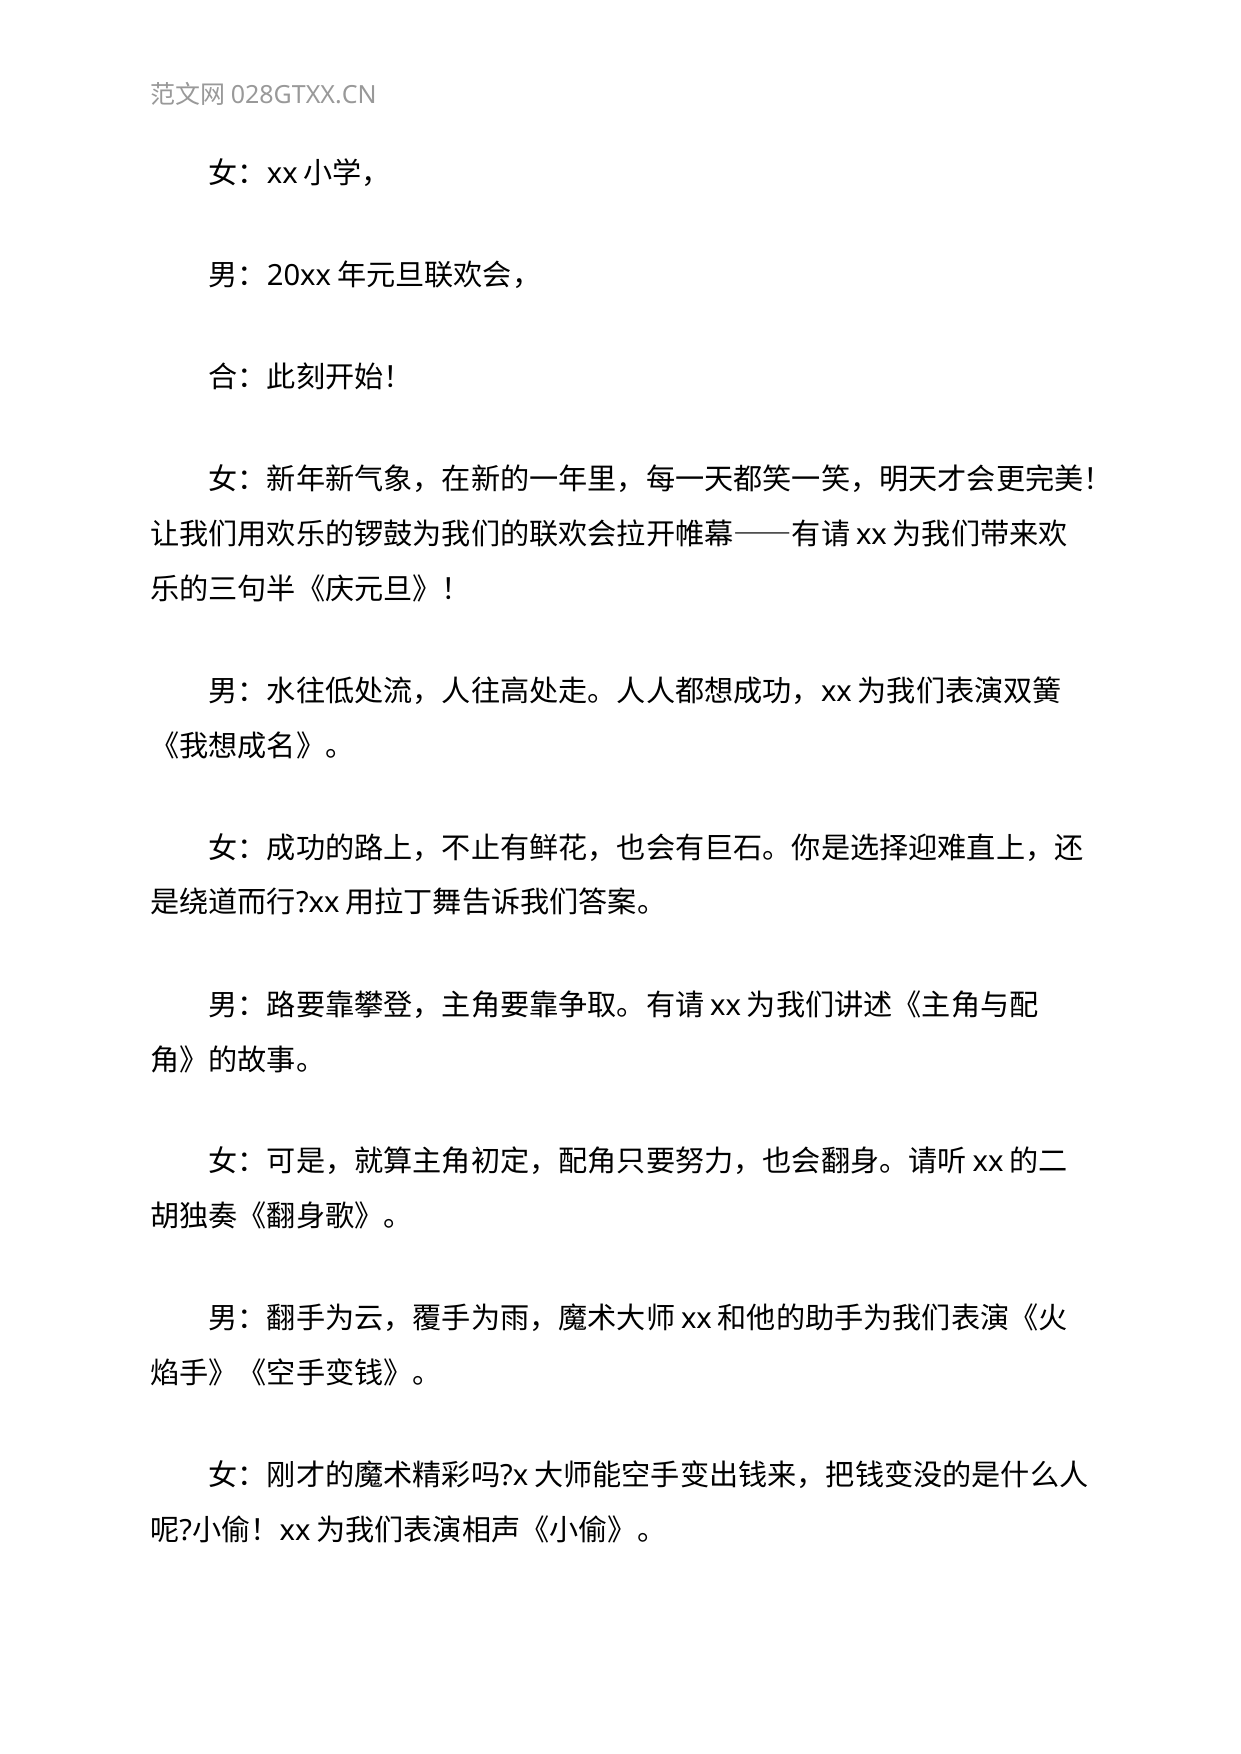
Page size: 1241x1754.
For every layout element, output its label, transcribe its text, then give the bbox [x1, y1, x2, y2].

text 男：路要靠攀登，主角要靠争取。有请xx为我们讲述《主角与配角》的故事。 [150, 981, 1090, 1078]
text 男：水往低处流，人往高处走。人人都想成功，xx为我们表演双簧《我想成名》。 [150, 667, 1090, 765]
text 男：翻手为云，覆手为雨，魔术大师xx和他的助手为我们表演《火焰手》《空手变钱》。 [150, 1294, 1090, 1392]
text 女：刚才的魔术精彩吗?x大师能空手变出钱来，把钱变没的是什么人呢?小偷！xx为我们表演相声《小偷》。 [150, 1451, 1090, 1549]
text 男：20xx年元旦联欢会， [150, 252, 1090, 294]
text 女：可是，就算主角初定，配角只要努力，也会翻身。请听xx的二胡独奏《翻身歌》。 [150, 1138, 1090, 1235]
text 女：xx小学， [150, 150, 1090, 192]
text 女：新年新气象，在新的一年里，每一天都笑一笑，明天才会更完美！让我们用欢乐的锣鼓为我们的联欢会拉开帷幕——有请xx为我们带来欢乐的三句半《庆元旦》！ [150, 456, 1090, 608]
text 女：成功的路上，不止有鲜花，也会有巨石。你是选择迎难直上，还是绕道而行?xx用拉丁舞告诉我们答案。 [150, 824, 1090, 921]
text 合：此刻开始！ [150, 354, 1090, 396]
